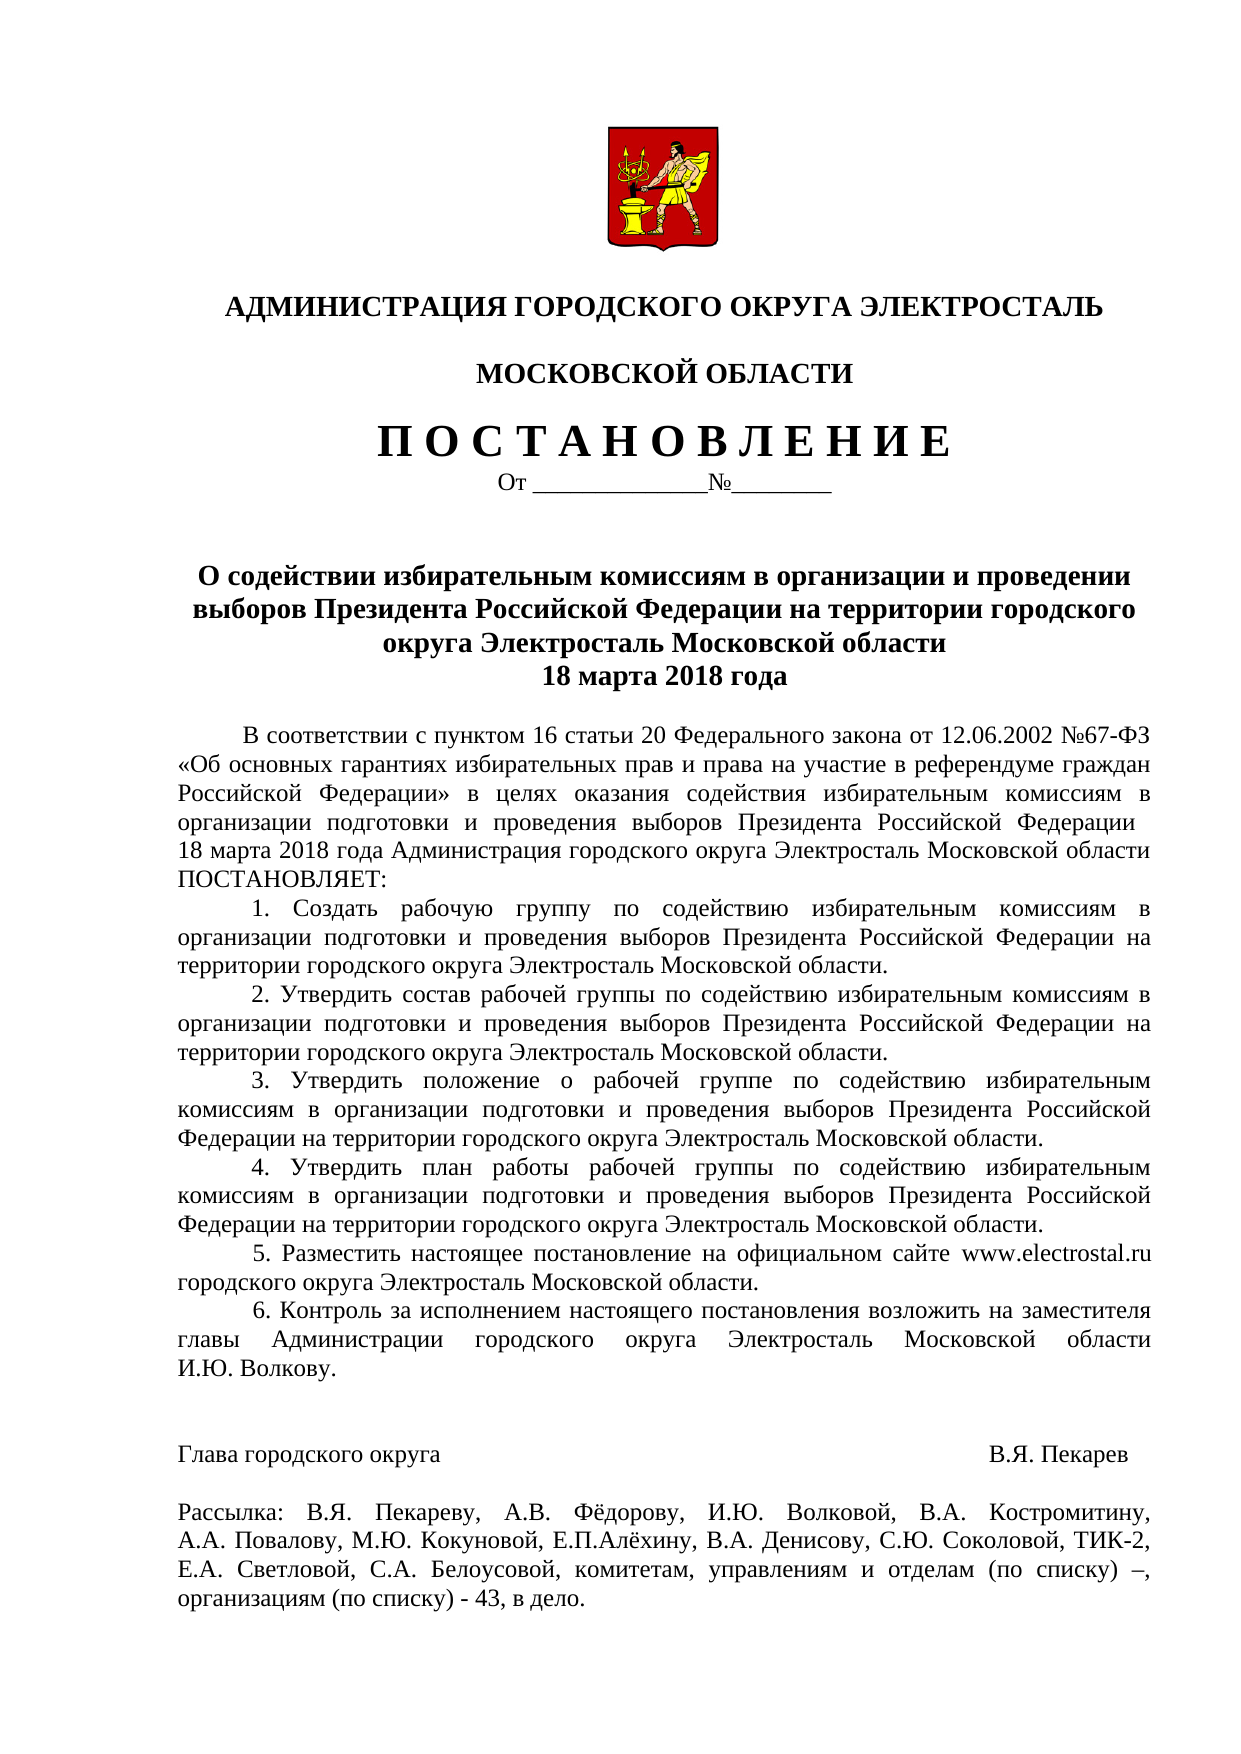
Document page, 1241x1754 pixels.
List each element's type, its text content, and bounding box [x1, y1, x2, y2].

text Рассылка: В.Я. Пекареву, А.В. Фёдорову, И.Ю. Волковой, В.А. Костромитину, А.А. Повалову, М.Ю. Кокуновой, Е.П.Алёхину, В.А. Денисову, С.Ю. Соколовой, ТИК-2, Е.А. Светловой, С.А. Белоусовой, комитетам, управлениям и отделам (по списку) –, организациям (по списку) - 43, в дело. [177, 1497, 1152, 1612]
text 4. Утвердить план работы рабочей группы по содействию избирательным комиссиям в организации подготовки и проведения выборов Президента Российской Федерации на территории городского округа Электросталь Московской области. [177, 1152, 1152, 1238]
text От ______________№________ [177, 467, 1152, 495]
text 1. Создать рабочую группу по содействию избирательным комиссиям в организации подготовки и проведения выборов Президента Российской Федерации на территории городского округа Электросталь Московской области. [177, 893, 1152, 979]
text В соответствии с пунктом 16 статьи 20 Федерального закона от 12.06.2002 №67-ФЗ «Об основных гарантиях избирательных прав и права на участие в референдуме граждан Российской Федерации» в целях оказания содействия избирательным комиссиям в организации подготовки и проведения выборов Президента Российской Федерации 18 марта 2018 года Администрация городского округа Электросталь Московской области ПОСТАНОВЛЯЕТ: [177, 721, 1152, 893]
text 2. Утвердить состав рабочей группы по содействию избирательным комиссиям в организации подготовки и проведения выборов Президента Российской Федерации на территории городского округа Электросталь Московской области. [177, 979, 1152, 1066]
text 3. Утвердить положение о рабочей группе по содействию избирательным комиссиям в организации подготовки и проведения выборов Президента Российской Федерации на территории городского округа Электросталь Московской области. [177, 1066, 1152, 1152]
text АДМИНИСТРАЦИЯ ГОРОДСКОГО ОКРУГА ЭЛЕКТРОСТАЛЬ [177, 289, 1152, 323]
picture [597, 118, 732, 256]
text 6. Контроль за исполнением настоящего постановления возложить на заместителя главы Администрации городского округа Электросталь Московской области И.Ю. Волкову. [177, 1296, 1152, 1382]
text О содействии избирательным комиссиям в организации и проведении [177, 558, 1152, 591]
text МОСКОВСКОЙ ОБЛАСТИ [177, 356, 1152, 390]
text выборов Президента Российской Федерации на территории городского округа Электросталь Московской области [177, 591, 1152, 658]
text 5. Разместить настоящее постановление на официальном сайте www.electrostal.ru городского округа Электросталь Московской области. [177, 1238, 1152, 1296]
text Глава городского округа В.Я. Пекарев [177, 1439, 1152, 1468]
text 18 марта 2018 года [177, 658, 1152, 692]
text П О С Т А Н О В Л Е Н И Е [177, 414, 1152, 467]
